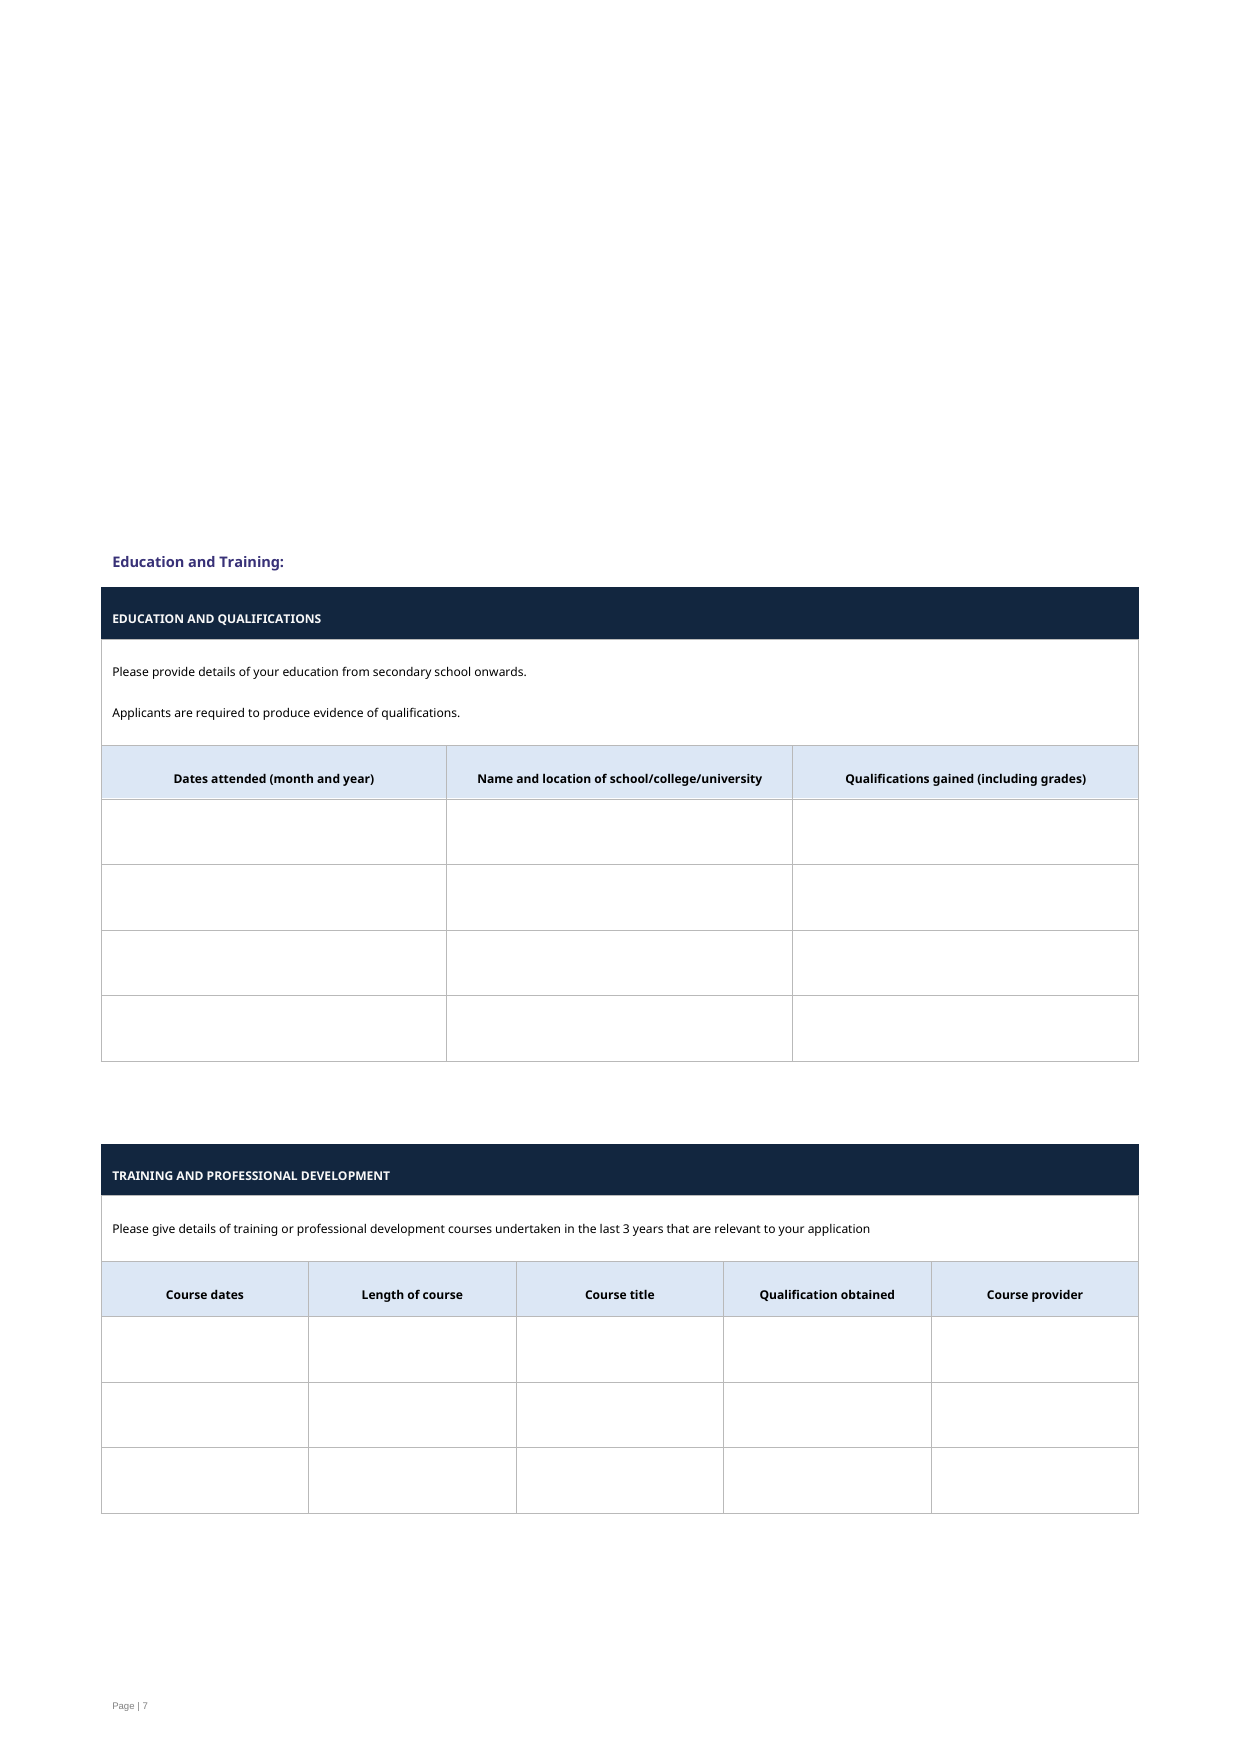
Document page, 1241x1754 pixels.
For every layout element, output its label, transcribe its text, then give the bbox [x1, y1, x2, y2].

table_cell [102, 800, 446, 864]
table_cell Length of course [309, 1262, 516, 1316]
table_cell Course title [517, 1262, 723, 1316]
table_cell [447, 931, 792, 995]
table_cell [309, 1448, 516, 1513]
table_cell [517, 1317, 723, 1382]
table_cell Please provide details of your education from secondary school onwards. Applicants are required to produce evidence of qualifications. [102, 640, 1138, 745]
table_cell [932, 1448, 1138, 1513]
table_cell [517, 1383, 723, 1447]
table_cell [447, 865, 792, 929]
table_cell [447, 996, 792, 1061]
table_cell [793, 865, 1138, 929]
table_cell [793, 800, 1138, 864]
table_cell [724, 1383, 931, 1447]
table_cell Course dates [102, 1262, 308, 1316]
table_cell Name and location of school/college/university [447, 746, 792, 798]
table_cell Course provider [932, 1262, 1138, 1316]
table_cell [102, 1448, 308, 1513]
table_cell Qualifications gained (including grades) [793, 746, 1138, 798]
table_cell [517, 1448, 723, 1513]
table_cell [309, 1383, 516, 1447]
table_cell [724, 1448, 931, 1513]
table_cell [102, 1317, 308, 1382]
table_cell [447, 800, 792, 864]
table_cell [932, 1317, 1138, 1382]
table_cell [102, 1383, 308, 1447]
table_cell Qualification obtained [724, 1262, 931, 1316]
table_header TRAINING AND PROFESSIONAL DEVELOPMENT [101, 1144, 1139, 1195]
table_header EDUCATION AND QUALIFICATIONS [101, 587, 1139, 639]
table_cell [724, 1317, 931, 1382]
table_cell [309, 1317, 516, 1382]
table_cell [793, 996, 1138, 1061]
table_cell [102, 996, 446, 1061]
table_cell [932, 1383, 1138, 1447]
table_cell Please give details of training or professional development courses undertaken in the last 3 years that are relevant to your application [102, 1196, 1138, 1261]
table_cell [102, 865, 446, 929]
table_cell Dates attended (month and year) [102, 746, 446, 798]
table_cell [102, 931, 446, 995]
table_cell [793, 931, 1138, 995]
text Education and Training: [112, 538, 1128, 572]
